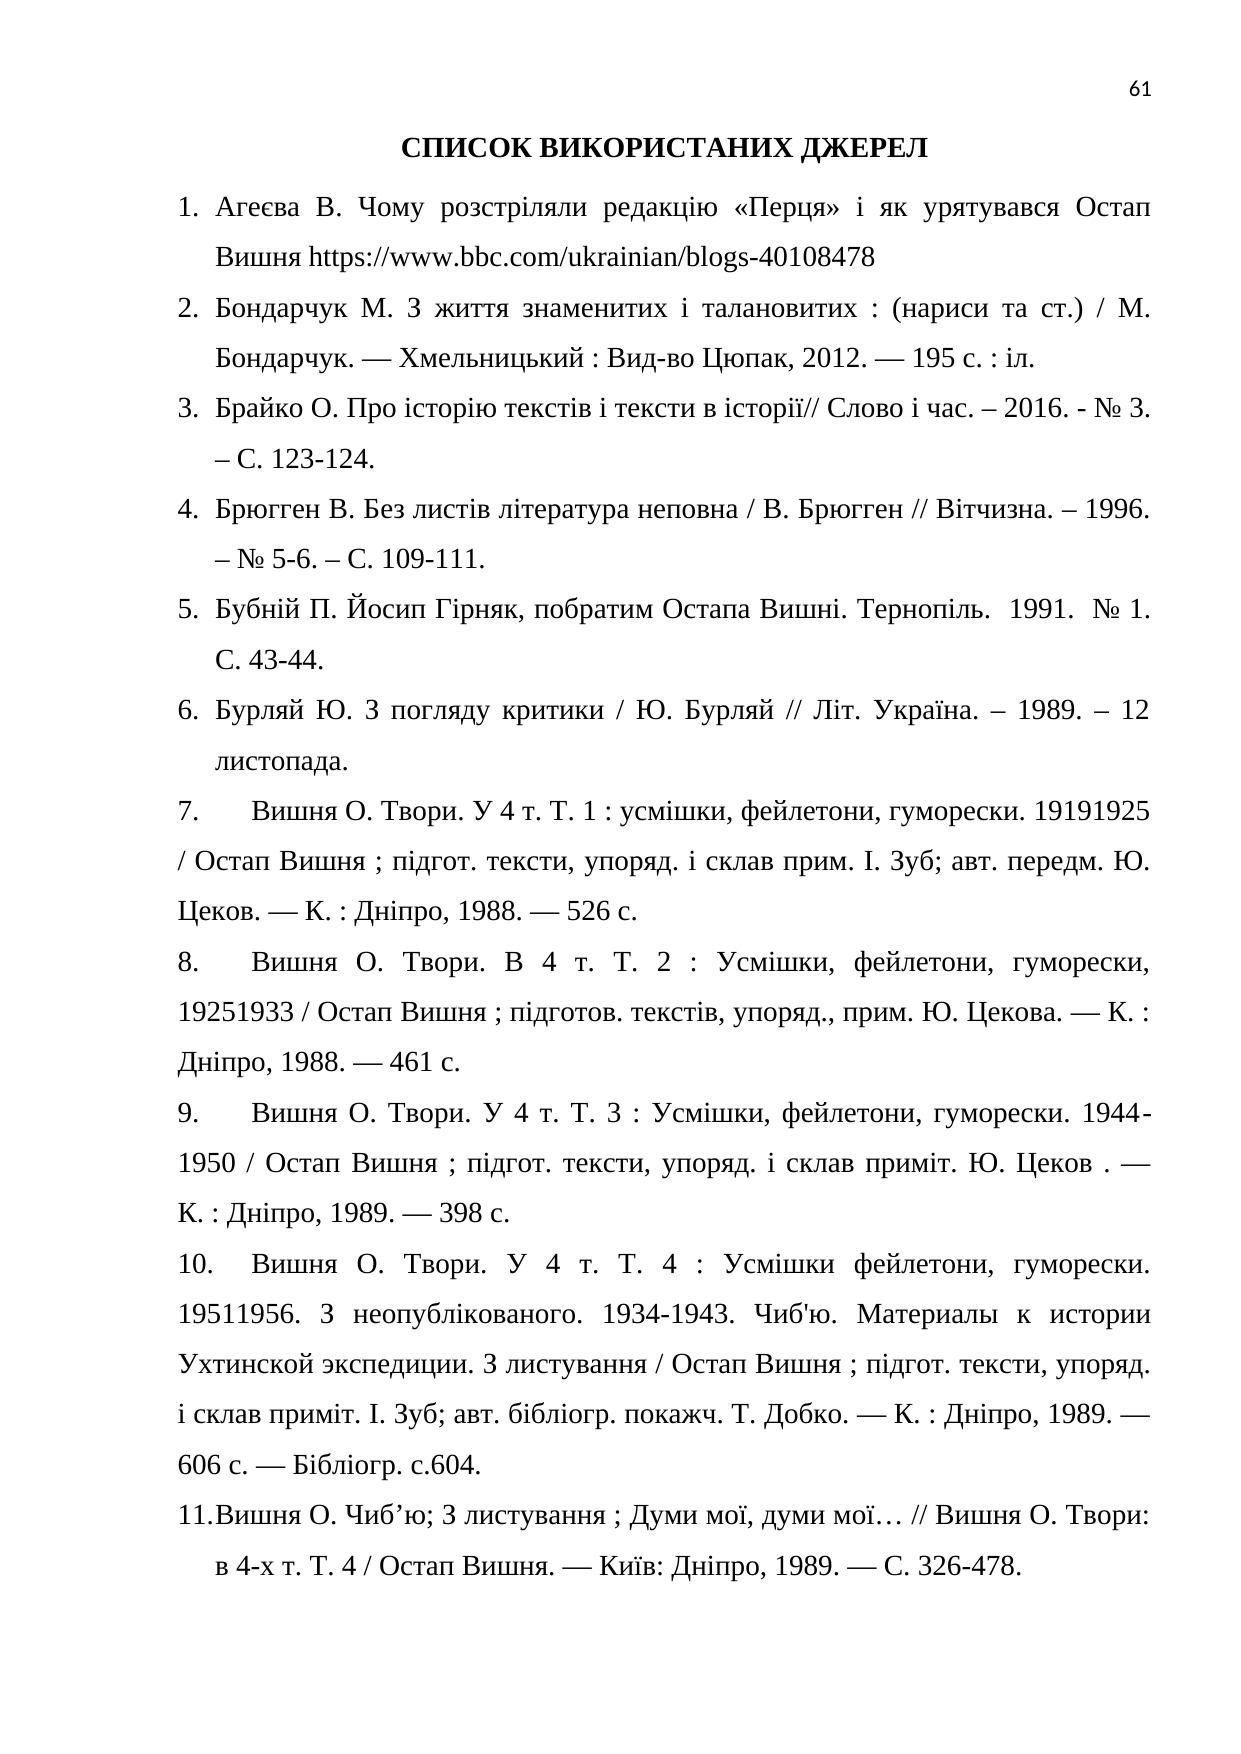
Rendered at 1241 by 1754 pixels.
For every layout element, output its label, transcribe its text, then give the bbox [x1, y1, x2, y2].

list Бубній П. Йосип Гірняк, побратим Остапа Вишні. Тернопіль. 1991. № 1. С. 43-44. [177, 592, 1152, 676]
list Бурляй Ю. З погляду критики / Ю. Бурляй // Літ. Україна. – 1989. – 12 листопада. [177, 692, 1152, 776]
list Бондарчук М. З життя знаменитих і талановитих : (нариси та ст.) / М. Бондарчук. — Хмельницький : Вид-во Цюпак, 2012. — 195 с. : іл. [177, 290, 1152, 374]
list Вишня О. Твори. У 4 т. Т. 1 : усмішки, фейлетони, гуморески. 19191925 / Остап Вишня ; підгот. тексти, упоряд. і склав прим. І. Зуб; авт. передм. Ю. Цеков. — К. : Дніпро, 1988. — 526 с. [177, 793, 1152, 927]
list Вишня О. Твори. В 4 т. Т. 2 : Усмішки, фейлетони, гуморески, 19251933 / Остап Вишня ; підготов. текстів, упоряд., прим. Ю. Цекова. — К. : Дніпро, 1988. — 461 с. [177, 944, 1152, 1078]
list Вишня О. Твори. У 4 т. Т. 4 : Усмішки фейлетони, гуморески. 19511956. З неопублікованого. 1934-1943. Чиб'ю. Материалы к истории Ухтинской экспедиции. З листування / Остап Вишня ; підгот. тексти, упоряд. і склав приміт. І. Зуб; авт. бібліогр. покажч. Т. Добко. — К. : Дніпро, 1989. — 606 с. — Бібліогр. с.604. [177, 1246, 1152, 1481]
list Брайко О. Про історію текстів і тексти в історії// Слово і час. – 2016. - № 3. – С. 123-124. [177, 390, 1152, 474]
list Вишня О. Твори. У 4 т. Т. 3 : Усмішки, фейлетони, гуморески. 1944-1950 / Остап Вишня ; підгот. тексти, упоряд. і склав приміт. Ю. Цеков . — К. : Дніпро, 1989. — 398 с. [177, 1095, 1152, 1229]
list Брюгген В. Без листів література неповна / В. Брюгген // Вітчизна. – 1996. – № 5-6. – С. 109-111. [177, 491, 1152, 575]
list Агеєва В. Чому розстріляли редакцію «Перця» і як урятувався Остап Вишня https://www.bbc.com/ukrainian/blogs-40108478 [177, 189, 1152, 273]
text СПИСОК ВИКОРИСТАНИХ ДЖЕРЕЛ [177, 130, 1152, 163]
list Вишня О. Чиб’ю; З листування ; Думи мої, думи мої… // Вишня О. Твори: в 4-х т. Т. 4 / Остап Вишня. — Київ: Дніпро, 1989. — С. 326-478. [177, 1497, 1152, 1581]
